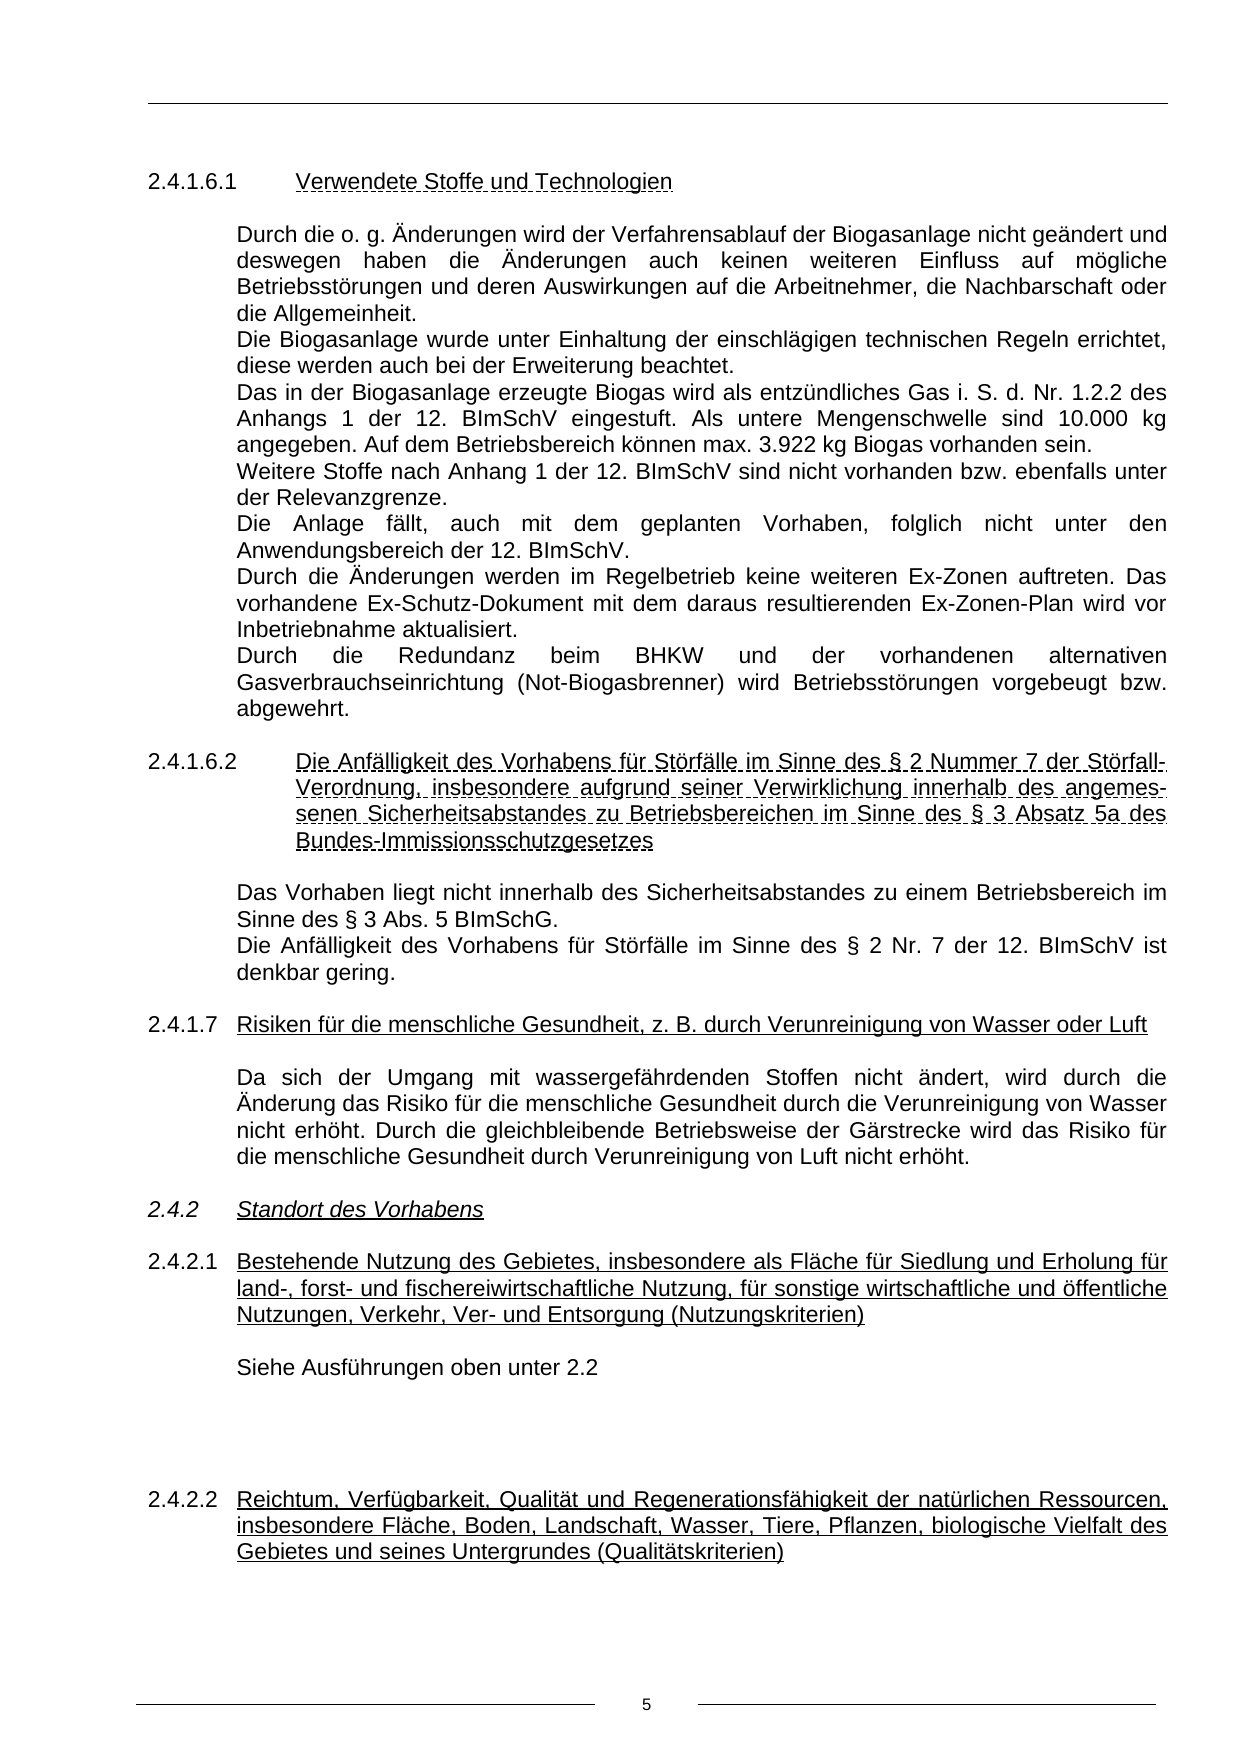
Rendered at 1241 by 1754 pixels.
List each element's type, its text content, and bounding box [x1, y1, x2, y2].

text 2.4.1.7 Risiken für die menschliche Gesundheit, z. B. durch Verunreinigung von Wasser oder Luft [148, 1011, 1168, 1037]
text 2.4.2.1 Bestehende Nutzung des Gebietes, insbesondere als Fläche für Siedlung und Erholung für land-, forst- und fischereiwirtschaftliche Nutzung, für sonstige wirtschaftliche und öffentliche Nutzungen, Verkehr, Ver- und Entsorgung (Nutzungskriterien) [148, 1248, 1168, 1327]
text 2.4.2 Standort des Vorhabens [148, 1196, 1168, 1222]
text Die Anlage fällt, auch mit dem geplanten Vorhaben, folglich nicht unter den Anwendungsbereich der 12. BImSchV. [236, 510, 1168, 563]
text Siehe Ausführungen oben unter 2.2 [236, 1354, 1168, 1380]
text Weitere Stoffe nach Anhang 1 der 12. BImSchV sind nicht vorhanden bzw. ebenfalls unter der Relevanzgrenze. [236, 458, 1168, 510]
text Das in der Biogasanlage erzeugte Biogas wird als entzündliches Gas i. S. d. Nr. 1.2.2 des Anhangs 1 der 12. BImSchV eingestuft. Als untere Mengenschwelle sind 10.000 kg angegeben. Auf dem Betriebsbereich können max. 3.922 kg Biogas vorhanden sein. [236, 379, 1168, 458]
text Durch die Änderungen werden im Regelbetrieb keine weiteren Ex-Zonen auftreten. Das vorhandene Ex-Schutz-Dokument mit dem daraus resultierenden Ex-Zonen-Plan wird vor Inbetriebnahme aktualisiert. [236, 563, 1168, 642]
text Durch die o. g. Änderungen wird der Verfahrensablauf der Biogasanlage nicht geändert und deswegen haben die Änderungen auch keinen weiteren Einfluss auf mögliche Betriebsstörungen und deren Auswirkungen auf die Arbeitnehmer, die Nachbarschaft oder die Allgemeinheit. [236, 221, 1168, 326]
text 2.4.1.6.2 Die Anfälligkeit des Vorhabens für Störfälle im Sinne des § 2 Nummer 7 der Störfall-Verordnung, insbesondere aufgrund seiner Verwirklichung innerhalb des angemes-senen Sicherheitsabstandes zu Betriebsbereichen im Sinne des § 3 Absatz 5a des Bundes-Immissionsschutzgesetzes [148, 748, 1168, 853]
text Die Anfälligkeit des Vorhabens für Störfälle im Sinne des § 2 Nr. 7 der 12. BImSchV ist denkbar gering. [236, 932, 1168, 985]
text Das Vorhaben liegt nicht innerhalb des Sicherheitsabstandes zu einem Betriebsbereich im Sinne des § 3 Abs. 5 BImSchG. [236, 879, 1168, 932]
text 2.4.2.2 Reichtum, Verfügbarkeit, Qualität und Regenerationsfähigkeit der natürlichen Ressourcen, insbesondere Fläche, Boden, Landschaft, Wasser, Tiere, Pflanzen, biologische Vielfalt des Gebietes und seines Untergrundes (Qualitätskriterien) [148, 1486, 1168, 1564]
text Durch die Redundanz beim BHKW und der vorhandenen alternativen Gasverbrauchseinrichtung (Not-Biogasbrenner) wird Betriebsstörungen vorgebeugt bzw. abgewehrt. [236, 642, 1168, 721]
text Da sich der Umgang mit wassergefährdenden Stoffen nicht ändert, wird durch die Änderung das Risiko für die menschliche Gesundheit durch die Verunreinigung von Wasser nicht erhöht. Durch die gleichbleibende Betriebsweise der Gärstrecke wird das Risiko für die menschliche Gesundheit durch Verunreinigung von Luft nicht erhöht. [236, 1064, 1168, 1169]
text Die Biogasanlage wurde unter Einhaltung der einschlägigen technischen Regeln errichtet, diese werden auch bei der Erweiterung beachtet. [236, 326, 1168, 379]
text 2.4.1.6.1 Verwendete Stoffe und Technologien [148, 168, 1168, 194]
